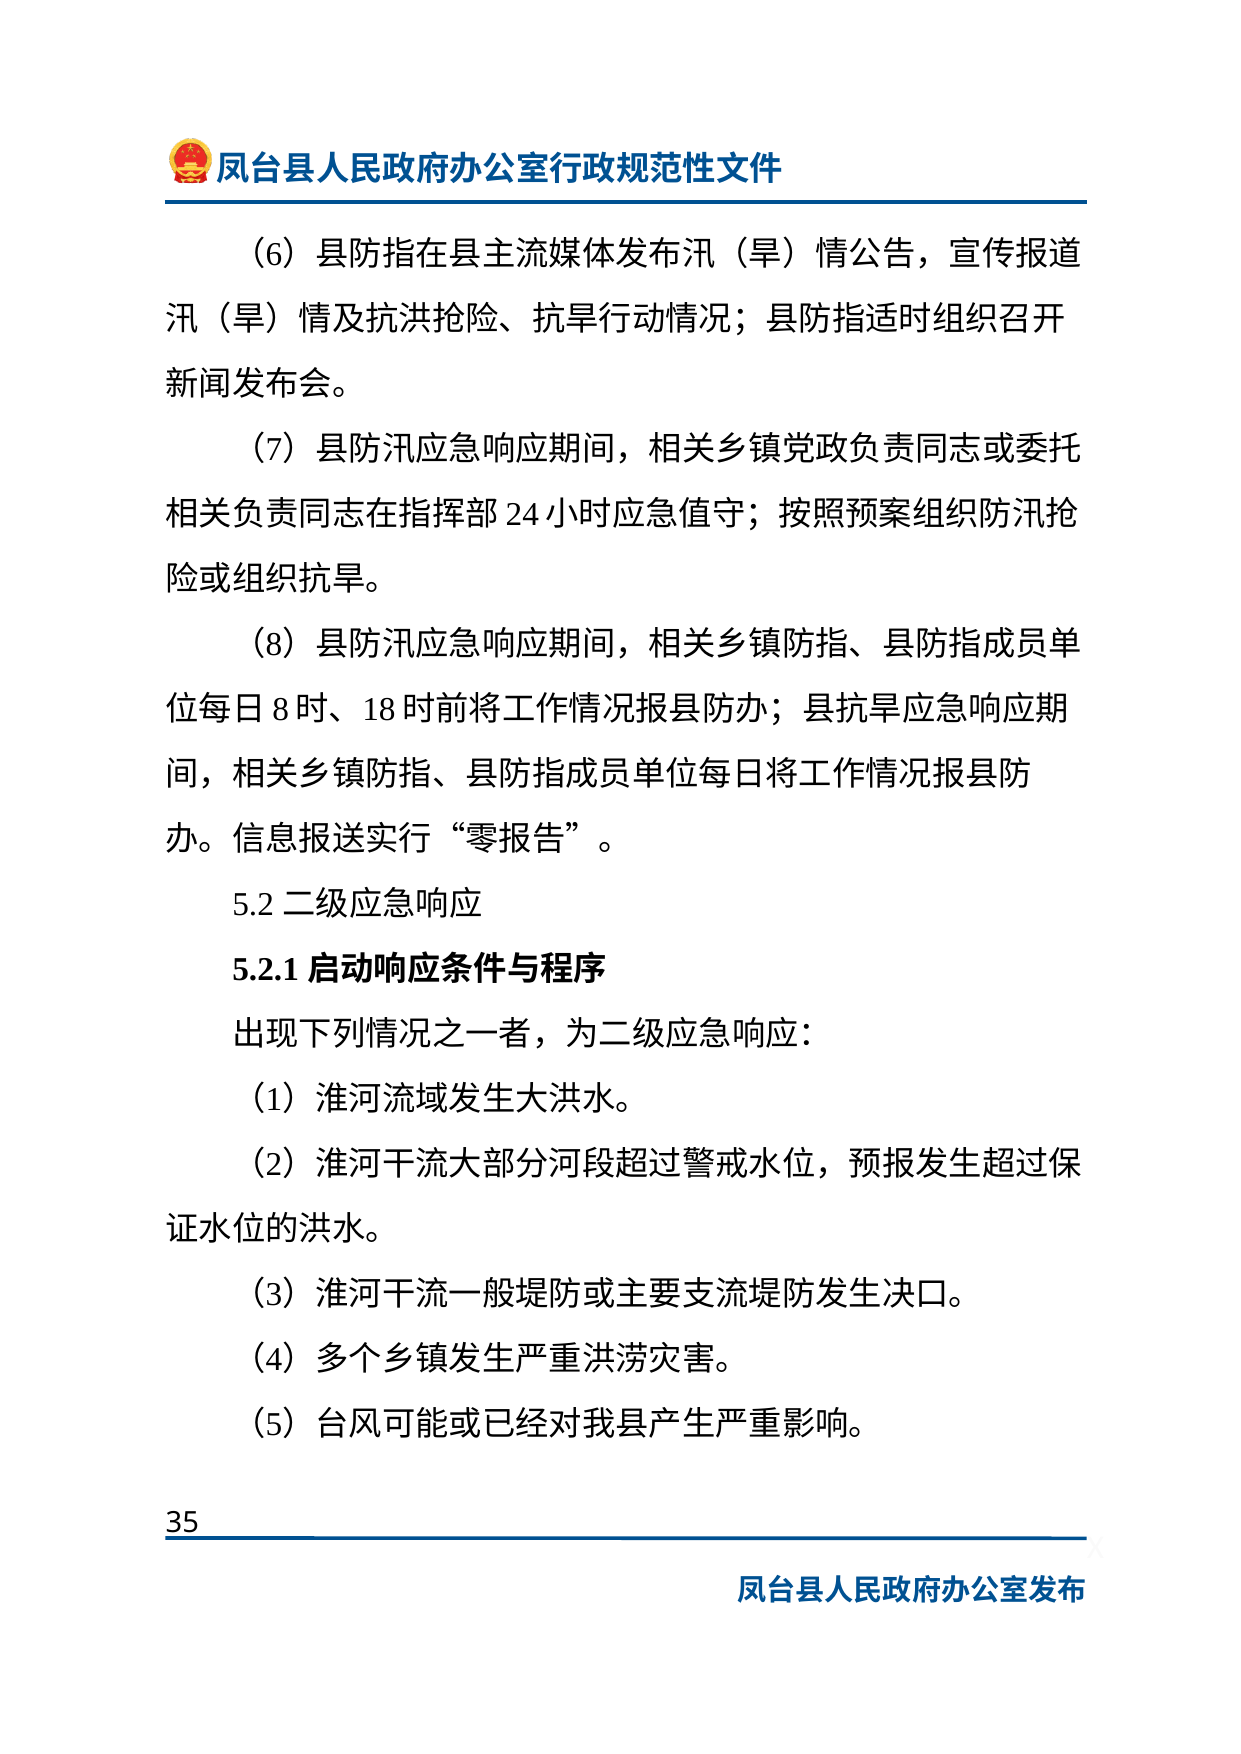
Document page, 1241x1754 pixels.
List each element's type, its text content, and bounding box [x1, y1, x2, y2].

text （7）县防汛应急响应期间，相关乡镇党政负责同志或委托相关负责同志在指挥部24小时应急值守；按照预案组织防汛抢险或组织抗旱。 [165, 414, 1087, 609]
text 5.2 二级应急响应 [165, 869, 1087, 934]
text （1）淮河流域发生大洪水。 [165, 1064, 1087, 1129]
text （8）县防汛应急响应期间，相关乡镇防指、县防指成员单位每日8时、18时前将工作情况报县防办；县抗旱应急响应期间，相关乡镇防指、县防指成员单位每日将工作情况报县防办。信息报送实行“零报告”。 [165, 609, 1087, 869]
text （4）多个乡镇发生严重洪涝灾害。 [165, 1324, 1087, 1389]
text 5.2.1 启动响应条件与程序 [165, 934, 1087, 999]
text 出现下列情况之一者，为二级应急响应： [165, 999, 1087, 1064]
text （2）淮河干流大部分河段超过警戒水位，预报发生超过保证水位的洪水。 [165, 1129, 1087, 1259]
text （5）台风可能或已经对我县产生严重影响。 [165, 1389, 1087, 1454]
text （6）县防指在县主流媒体发布汛（旱）情公告，宣传报道汛（旱）情及抗洪抢险、抗旱行动情况；县防指适时组织召开新闻发布会。 [165, 219, 1087, 414]
picture [165, 136, 216, 187]
text （3）淮河干流一般堤防或主要支流堤防发生决口。 [165, 1259, 1087, 1324]
